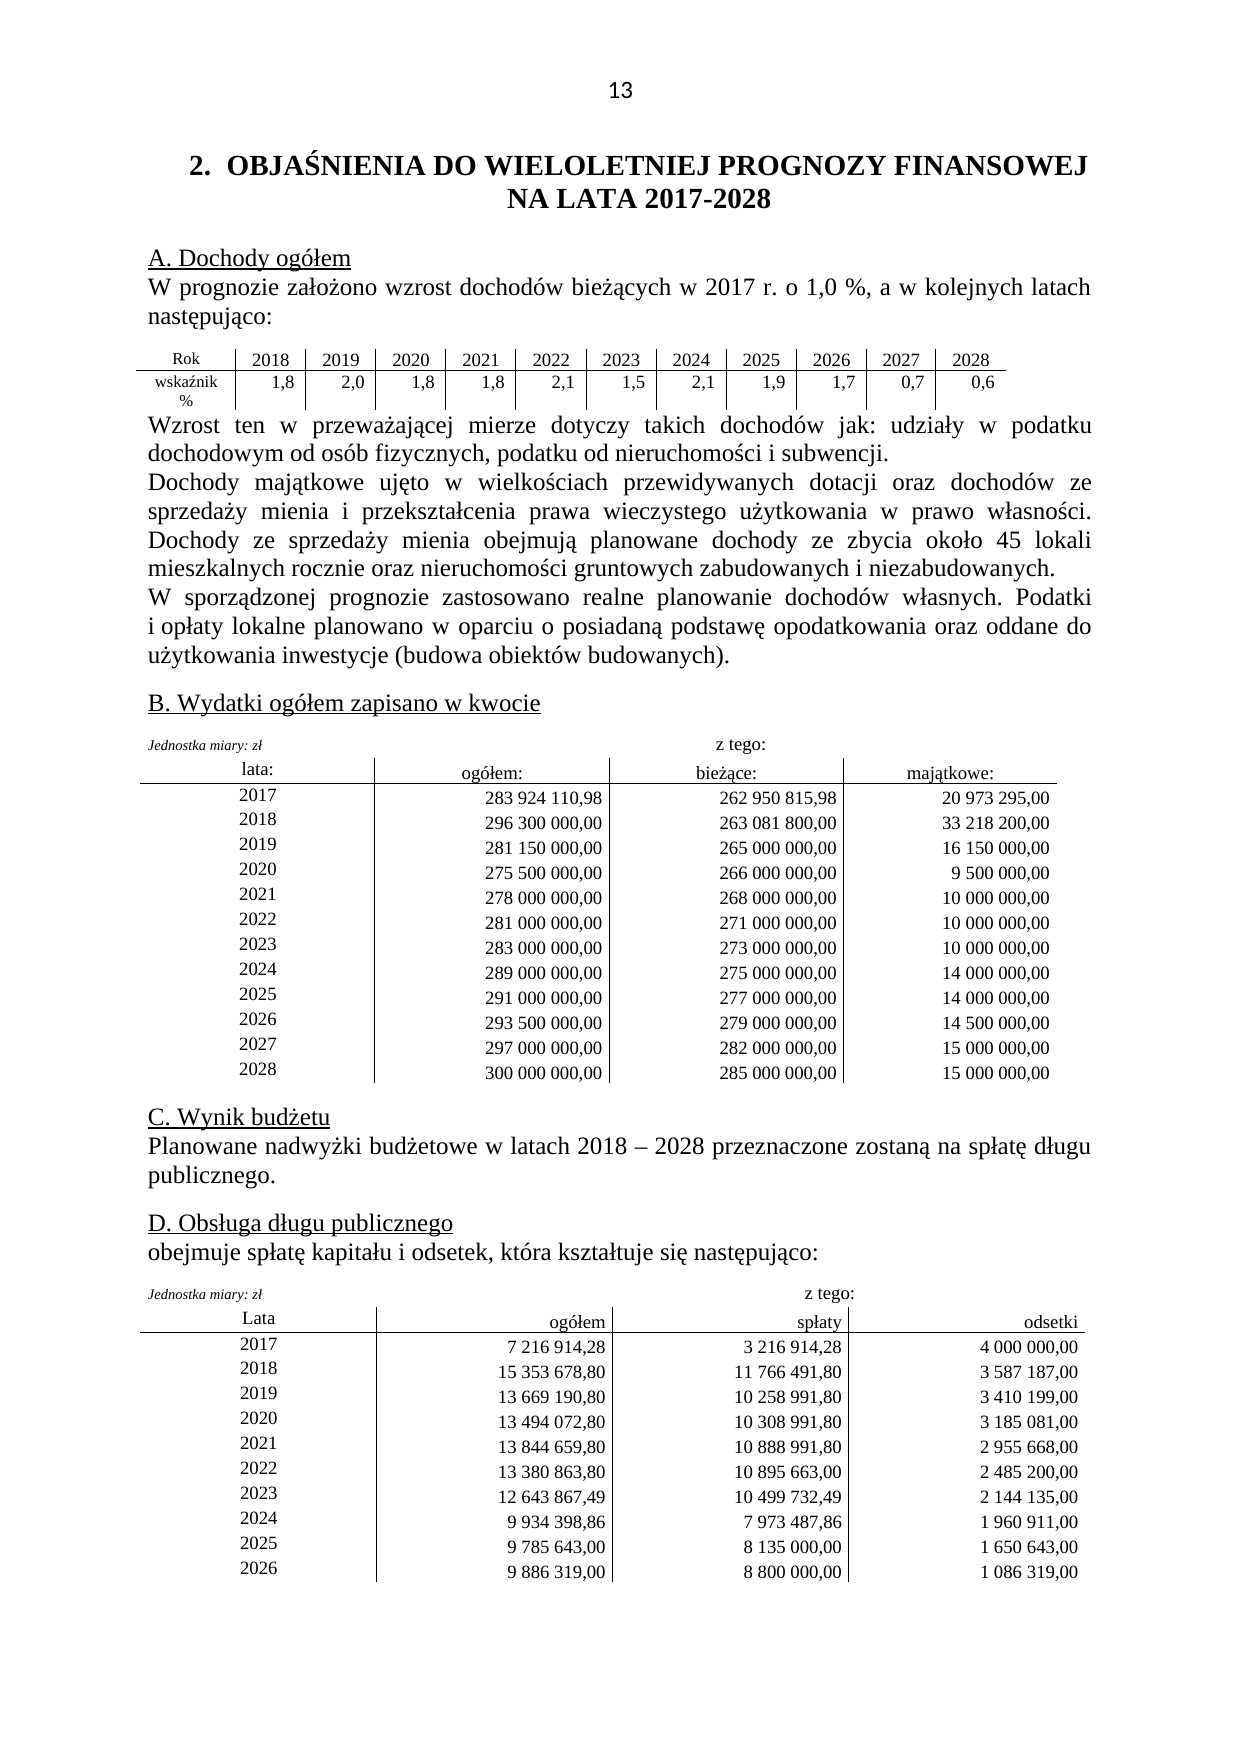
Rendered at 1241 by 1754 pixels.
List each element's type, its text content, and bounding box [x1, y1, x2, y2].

table_cell lata: [140, 758, 374, 783]
table_cell 10 000 000,00 [844, 883, 1057, 908]
table_cell 7 216 914,28 [377, 1333, 612, 1357]
table_cell 13 844 659,80 [377, 1432, 612, 1457]
text B. Wydatki ogółem zapisano w kwocie [148, 688, 1093, 716]
table_cell 293 500 000,00 [375, 1008, 609, 1033]
table_cell 14 500 000,00 [844, 1008, 1057, 1033]
table_cell 1 086 319,00 [849, 1557, 1085, 1582]
table_cell 9 886 319,00 [377, 1557, 612, 1582]
table_cell 285 000 000,00 [610, 1058, 843, 1083]
list OBJAŚNIENIA DO WIELOLETNIEJ PROGNOZY FINANSOWEJ [185, 148, 1093, 181]
table_header Jednostka miary: zł z tego: [140, 1282, 1085, 1307]
table_cell 3 587 187,00 [849, 1357, 1085, 1382]
table_cell 12 643 867,49 [377, 1482, 612, 1507]
table_cell 275 000 000,00 [610, 958, 843, 983]
table_cell 10 888 991,80 [613, 1432, 848, 1457]
table_cell 2023 [140, 933, 374, 958]
table_cell 2020 [140, 1407, 376, 1432]
table_cell 2026 [140, 1008, 374, 1033]
table_header Jednostka miary: zł z tego: [140, 733, 1057, 758]
table_cell wskaźnik % [136, 371, 235, 410]
table_cell 2025 [140, 1532, 376, 1557]
table_cell 266 000 000,00 [610, 858, 843, 883]
table_cell 2018 [140, 808, 374, 833]
table_cell 2,1 [657, 371, 726, 410]
table_cell 2026 [140, 1557, 376, 1582]
table_cell 9 934 398,86 [377, 1507, 612, 1532]
table_cell 2022 [140, 908, 374, 933]
table_cell 263 081 800,00 [610, 808, 843, 833]
table_cell 10 308 991,80 [613, 1407, 848, 1432]
text NA LATA 2017-2028 [185, 181, 1093, 215]
table_cell 1,8 [446, 371, 515, 410]
table_cell 262 950 815,98 [610, 784, 843, 808]
text Wzrost ten w przeważającej mierze dotyczy takich dochodów jak: udziały w podatku dochodowym od osób fizycznych, podatku od nieruchomości i subwencji. [148, 410, 1093, 467]
table_cell 1,5 [587, 371, 656, 410]
table_cell ogółem [377, 1307, 612, 1332]
table_header 2025 [727, 349, 796, 370]
table_cell 268 000 000,00 [610, 883, 843, 908]
table_cell 291 000 000,00 [375, 983, 609, 1008]
table_cell 2,1 [516, 371, 586, 410]
table_cell 7 973 487,86 [613, 1507, 848, 1532]
table_cell 2021 [140, 1432, 376, 1457]
table_cell 1,7 [797, 371, 866, 410]
table_cell 2 144 135,00 [849, 1482, 1085, 1507]
table_cell 271 000 000,00 [610, 908, 843, 933]
table_cell 265 000 000,00 [610, 833, 843, 858]
table_cell 2019 [140, 833, 374, 858]
table_cell Lata [140, 1307, 376, 1332]
text W sporządzonej prognozie zastosowano realne planowanie dochodów własnych. Podatki i opłaty lokalne planowano w oparciu o posiadaną podstawę opodatkowania oraz oddane do użytkowania inwestycje (budowa obiektów budowanych). [148, 582, 1093, 668]
table_cell 2018 [140, 1357, 376, 1382]
table_cell 300 000 000,00 [375, 1058, 609, 1083]
table_cell 10 499 732,49 [613, 1482, 848, 1507]
table_cell 14 000 000,00 [844, 958, 1057, 983]
table_cell 0,7 [867, 371, 935, 410]
table_header 2019 [306, 349, 375, 370]
table_cell 14 000 000,00 [844, 983, 1057, 1008]
table_cell 3 185 081,00 [849, 1407, 1085, 1432]
table_cell 1 960 911,00 [849, 1507, 1085, 1532]
table_cell 2017 [140, 784, 374, 808]
table_cell 33 218 200,00 [844, 808, 1057, 833]
text Planowane nadwyżki budżetowe w latach 2018 – 2028 przeznaczone zostaną na spłatę długu publicznego. [148, 1131, 1093, 1189]
table_header 2026 [797, 349, 866, 370]
table_cell 4 000 000,00 [849, 1333, 1085, 1357]
table_cell 2028 [140, 1058, 374, 1083]
table_cell 281 000 000,00 [375, 908, 609, 933]
table_cell 2 485 200,00 [849, 1457, 1085, 1482]
table_cell 15 000 000,00 [844, 1033, 1057, 1058]
table_cell 277 000 000,00 [610, 983, 843, 1008]
table_cell 15 353 678,80 [377, 1357, 612, 1382]
table_cell 297 000 000,00 [375, 1033, 609, 1058]
table_cell 283 924 110,98 [375, 784, 609, 808]
table_cell 282 000 000,00 [610, 1033, 843, 1058]
table_cell 9 500 000,00 [844, 858, 1057, 883]
table_cell 0,6 [936, 371, 1006, 410]
table_cell 1,9 [727, 371, 796, 410]
table_cell 2017 [140, 1333, 376, 1357]
table_cell 20 973 295,00 [844, 784, 1057, 808]
text C. Wynik budżetu [148, 1102, 1093, 1131]
table_cell 11 766 491,80 [613, 1357, 848, 1382]
table_header 2028 [936, 349, 1006, 370]
table_cell 1 650 643,00 [849, 1532, 1085, 1557]
table_cell 296 300 000,00 [375, 808, 609, 833]
table_cell 10 895 663,00 [613, 1457, 848, 1482]
table_cell 281 150 000,00 [375, 833, 609, 858]
table_cell majątkowe: [844, 758, 1057, 783]
table_cell 1,8 [236, 371, 305, 410]
table_cell 2021 [140, 883, 374, 908]
table_header 2024 [657, 349, 726, 370]
text W prognozie założono wzrost dochodów bieżących w 2017 r. o 1,0 %, a w kolejnych latach następująco: [148, 272, 1093, 330]
table_cell 279 000 000,00 [610, 1008, 843, 1033]
table_cell 275 500 000,00 [375, 858, 609, 883]
table_cell 289 000 000,00 [375, 958, 609, 983]
table_cell 2,0 [306, 371, 375, 410]
table_cell 10 258 991,80 [613, 1382, 848, 1407]
table_cell 2 955 668,00 [849, 1432, 1085, 1457]
text D. Obsługa długu publicznego [148, 1208, 1093, 1237]
text obejmuje spłatę kapitału i odsetek, która kształtuje się następująco: [148, 1237, 1093, 1265]
table_cell 273 000 000,00 [610, 933, 843, 958]
table_cell 283 000 000,00 [375, 933, 609, 958]
table_cell 8 135 000,00 [613, 1532, 848, 1557]
table_cell 15 000 000,00 [844, 1058, 1057, 1083]
table_cell 2019 [140, 1382, 376, 1407]
table_cell 13 669 190,80 [377, 1382, 612, 1407]
table_cell ogółem: [375, 758, 609, 783]
table_cell 8 800 000,00 [613, 1557, 848, 1582]
table_cell 2024 [140, 1507, 376, 1532]
table_cell 2025 [140, 983, 374, 1008]
table_cell 3 410 199,00 [849, 1382, 1085, 1407]
table_header 2021 [446, 349, 515, 370]
table_cell 2022 [140, 1457, 376, 1482]
table_cell 16 150 000,00 [844, 833, 1057, 858]
table_header 2018 [236, 349, 305, 370]
table_cell 2024 [140, 958, 374, 983]
table_cell odsetki [849, 1307, 1085, 1332]
table_cell 2027 [140, 1033, 374, 1058]
table_header Rok [136, 349, 235, 370]
table_cell 13 494 072,80 [377, 1407, 612, 1432]
table_header 2020 [376, 349, 445, 370]
table_cell 2023 [140, 1482, 376, 1507]
table_cell bieżące: [610, 758, 843, 783]
table_cell 13 380 863,80 [377, 1457, 612, 1482]
text A. Dochody ogółem [148, 243, 1093, 272]
table_header 2022 [516, 349, 586, 370]
table_cell 3 216 914,28 [613, 1333, 848, 1357]
table_cell 10 000 000,00 [844, 908, 1057, 933]
text Dochody majątkowe ujęto w wielkościach przewidywanych dotacji oraz dochodów ze sprzedaży mienia i przekształcenia prawa wieczystego użytkowania w prawo własności. Dochody ze sprzedaży mienia obejmują planowane dochody ze zbycia około 45 lokali mieszkalnych rocznie oraz nieruchomości gruntowych zabudowanych i niezabudowanych. [148, 467, 1093, 582]
table_cell 9 785 643,00 [377, 1532, 612, 1557]
table_header 2023 [587, 349, 656, 370]
table_cell 278 000 000,00 [375, 883, 609, 908]
table_cell 10 000 000,00 [844, 933, 1057, 958]
table_cell 1,8 [376, 371, 445, 410]
table_cell spłaty [613, 1307, 848, 1332]
table_header 2027 [867, 349, 935, 370]
table_cell 2020 [140, 858, 374, 883]
